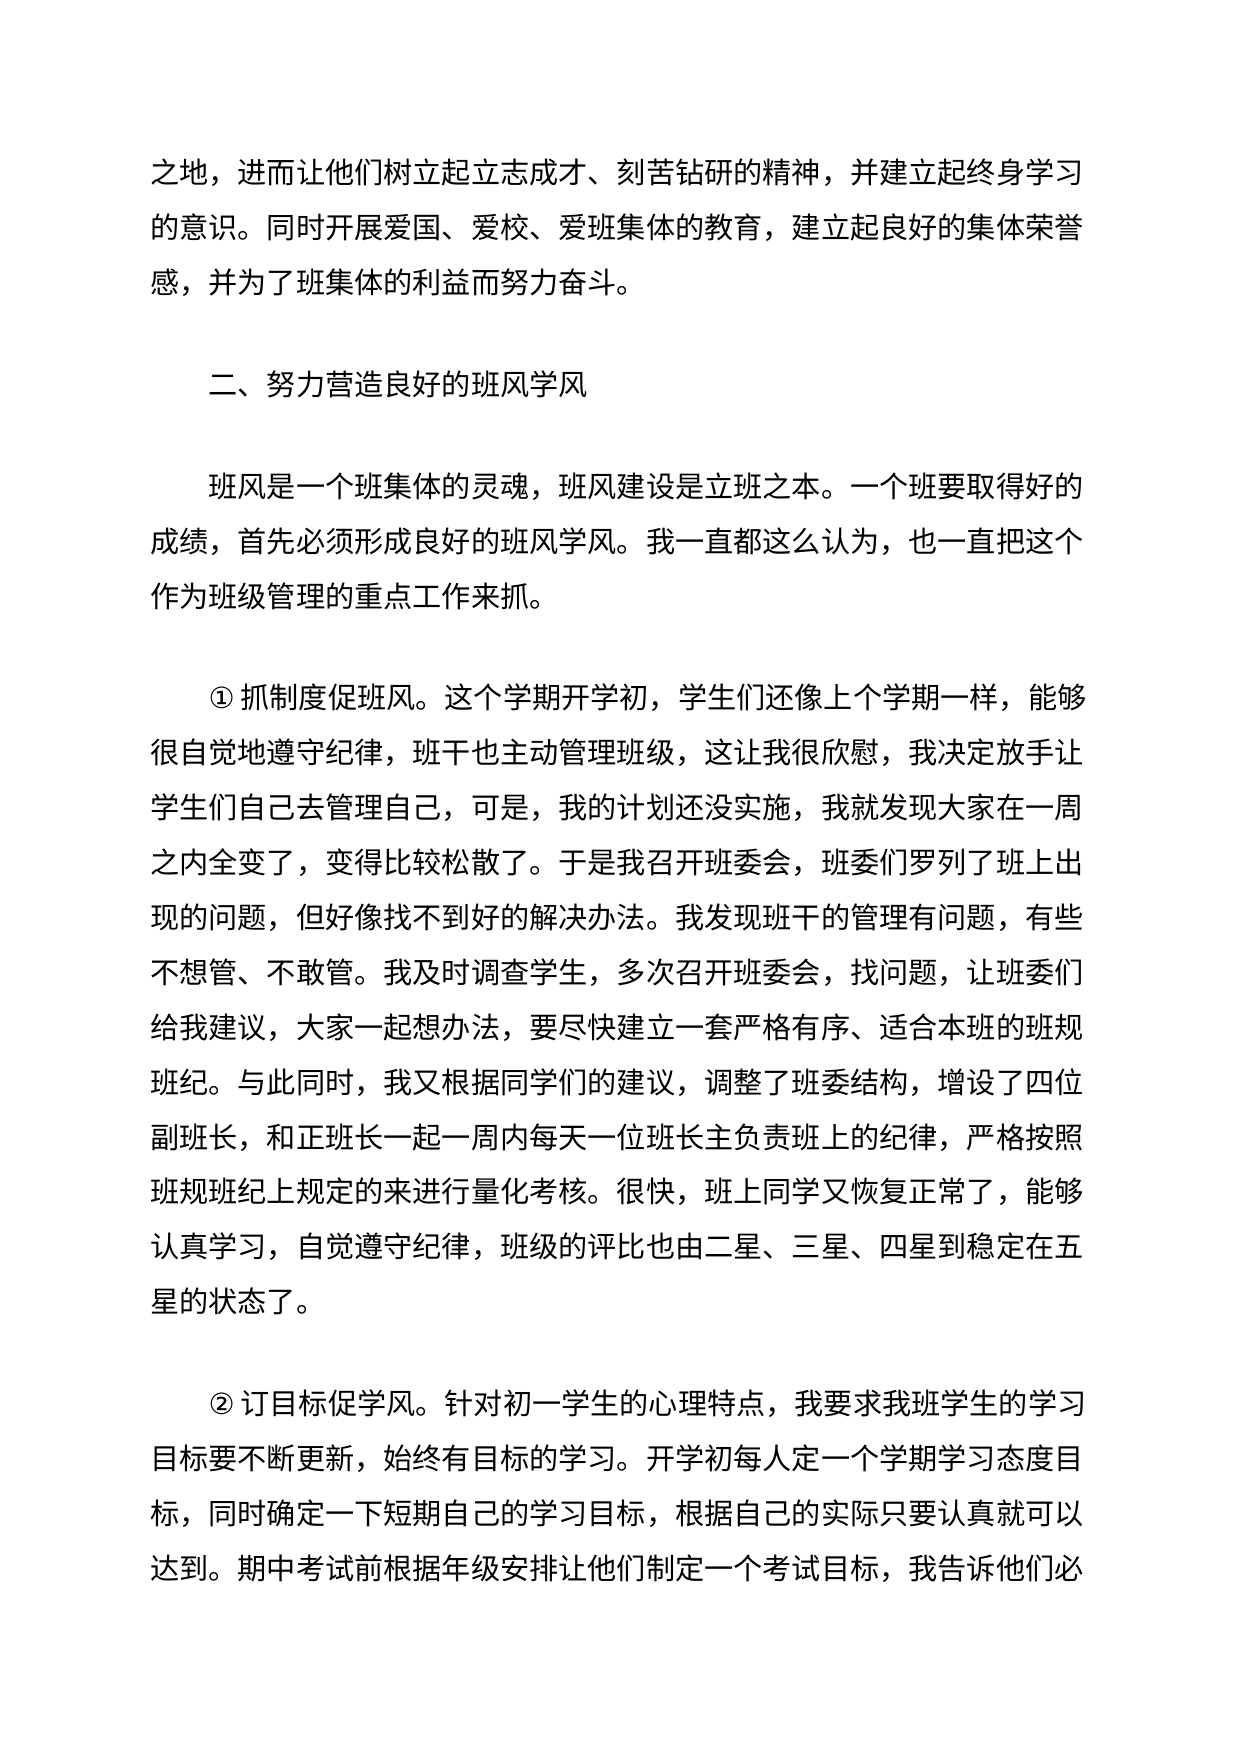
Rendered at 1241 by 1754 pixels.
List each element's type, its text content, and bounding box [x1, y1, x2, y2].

text ①抓制度促班风。这个学期开学初，学生们还像上个学期一样，能够很自觉地遵守纪律，班干也主动管理班级，这让我很欣慰，我决定放手让学生们自己去管理自己，可是，我的计划还没实施，我就发现大家在一周之内全变了，变得比较松散了。于是我召开班委会，班委们罗列了班上出现的问题，但好像找不到好的解决办法。我发现班干的管理有问题，有些不想管、不敢管。我及时调查学生，多次召开班委会，找问题，让班委们给我建议，大家一起想办法，要尽快建立一套严格有序、适合本班的班规班纪。与此同时，我又根据同学们的建议，调整了班委结构，增设了四位副班长，和正班长一起一周内每天一位班长主负责班上的纪律，严格按照班规班纪上规定的来进行量化考核。很快，班上同学又恢复正常了，能够认真学习，自觉遵守纪律，班级的评比也由二星、三星、四星到稳定在五星的状态了。 [150, 675, 1090, 1321]
text 班风是一个班集体的灵魂，班风建设是立班之本。一个班要取得好的成绩，首先必须形成良好的班风学风。我一直都这么认为，也一直把这个作为班级管理的重点工作来抓。 [150, 463, 1090, 615]
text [150, 150, 1090, 302]
text 二、努力营造良好的班风学风 [150, 362, 1090, 404]
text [150, 1381, 1090, 1588]
